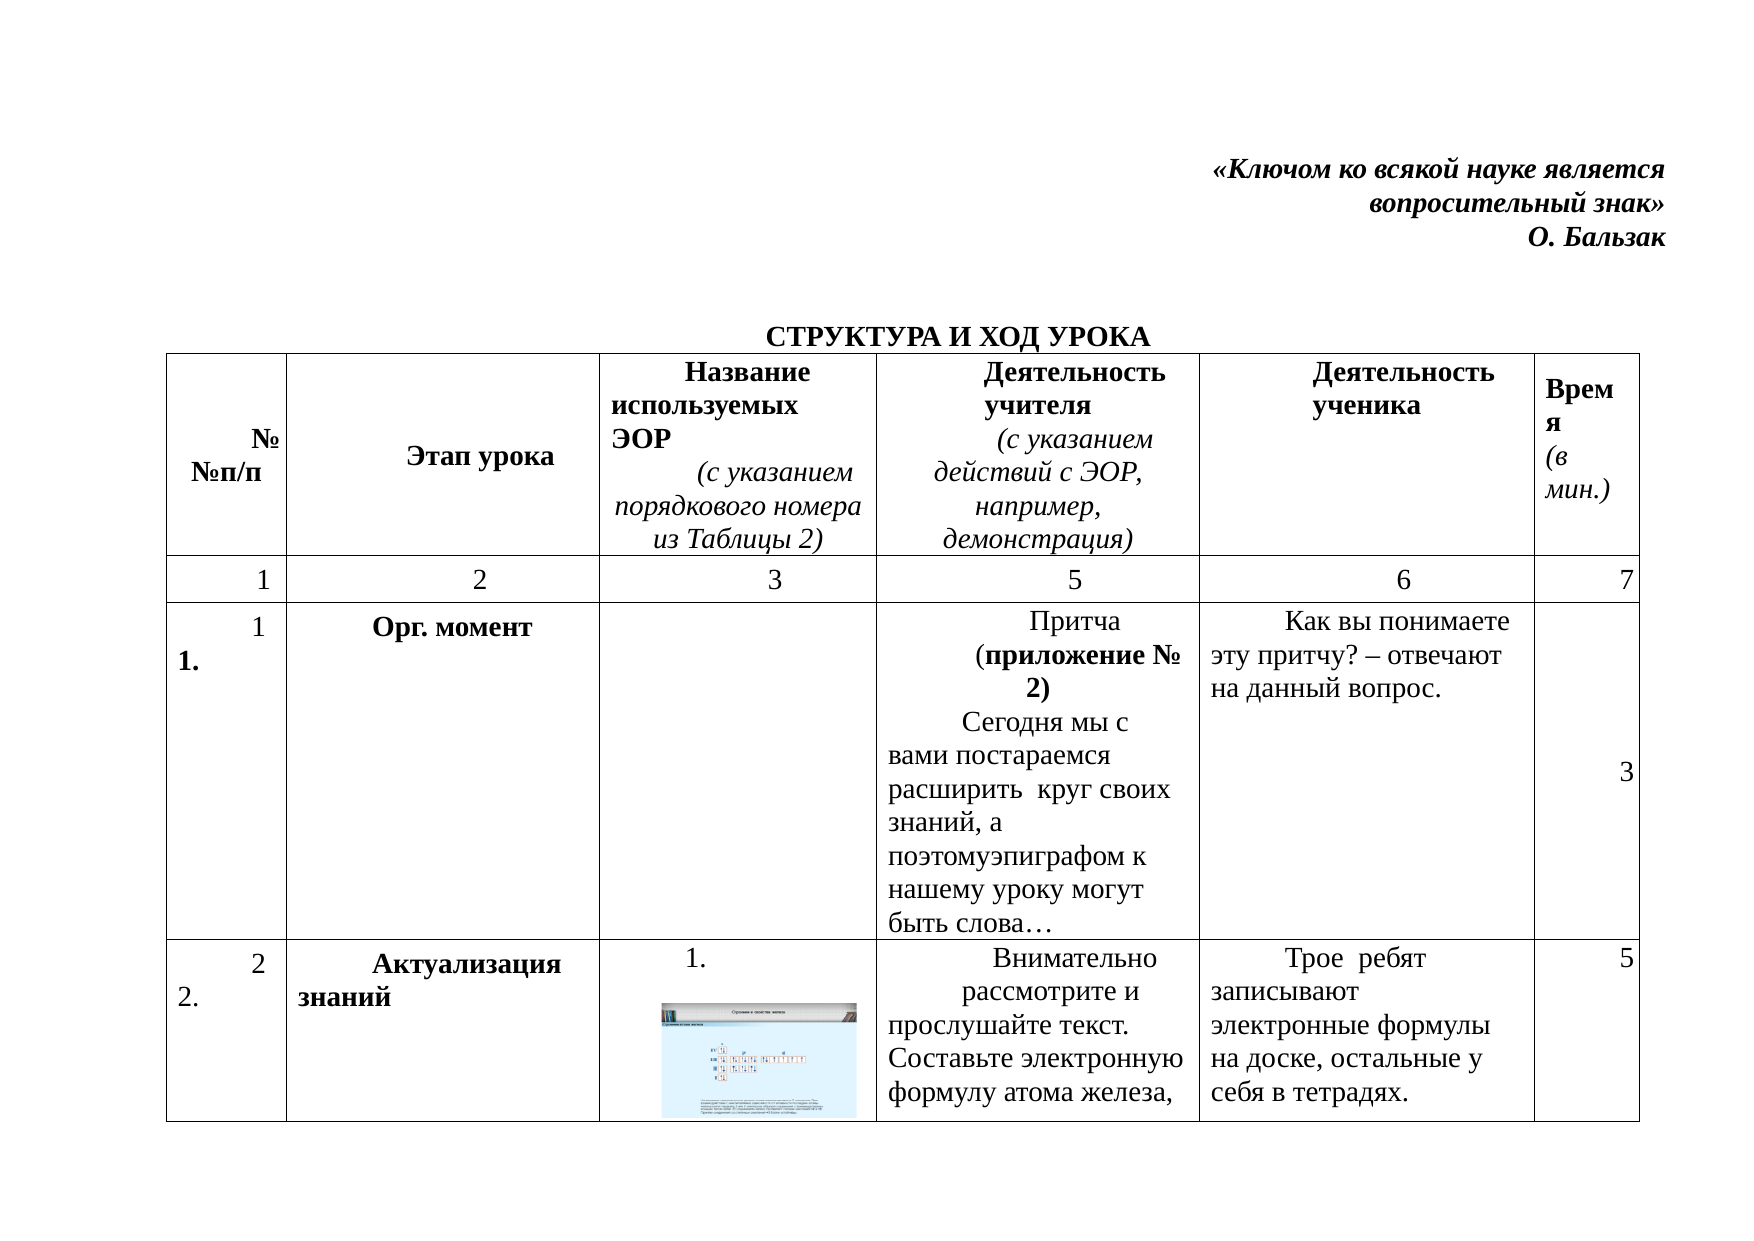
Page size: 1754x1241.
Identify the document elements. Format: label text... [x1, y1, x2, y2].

table_cell 1 [167, 556, 286, 602]
table_cell [600, 603, 876, 939]
table_cell 11. [167, 603, 286, 939]
table_cell 5 [1535, 940, 1639, 1121]
text «Ключом ко всякой науке является [345, 152, 1665, 185]
table_cell 3 [600, 556, 876, 602]
table_cell Актуализация знаний [287, 940, 599, 1121]
picture [659, 1003, 856, 1117]
table_header №№п/п [167, 354, 286, 555]
table_cell Притча (приложение № 2) Сегодня мы с вами постараемся расширить круг своих знаний, а поэтомуэпиграфом к нашему уроку могут быть слова… [877, 603, 1199, 939]
table_header Деятельность ученика [1200, 354, 1534, 555]
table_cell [1200, 940, 1534, 1121]
table_cell Орг. момент [287, 603, 599, 939]
table_cell 2 [287, 556, 599, 602]
table_header Время (в мин.) [1535, 354, 1639, 555]
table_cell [877, 940, 1199, 1121]
table_header Этап урока [287, 354, 599, 555]
table_cell 1. 2. [600, 940, 876, 1121]
table_cell 6 [1200, 556, 1534, 602]
table_header Деятельность учителя (с указанием действий с ЭОР, например, демонстрация) [877, 354, 1199, 555]
text вопросительный знак» [177, 185, 1665, 219]
table_cell 3 [1535, 603, 1639, 939]
table_cell Как вы понимаете эту притчу? – отвечают на данный вопрос. [1200, 603, 1534, 939]
table_cell 22. [167, 940, 286, 1121]
table_cell 5 [877, 556, 1199, 602]
table_header Название используемых ЭОР (с указанием порядкового номера из Таблицы 2) [600, 354, 876, 555]
table_cell 7 [1535, 556, 1639, 602]
text О. Бальзак [177, 219, 1665, 252]
text СТРУКТУРА И ХОД УРОКА [177, 319, 1665, 353]
